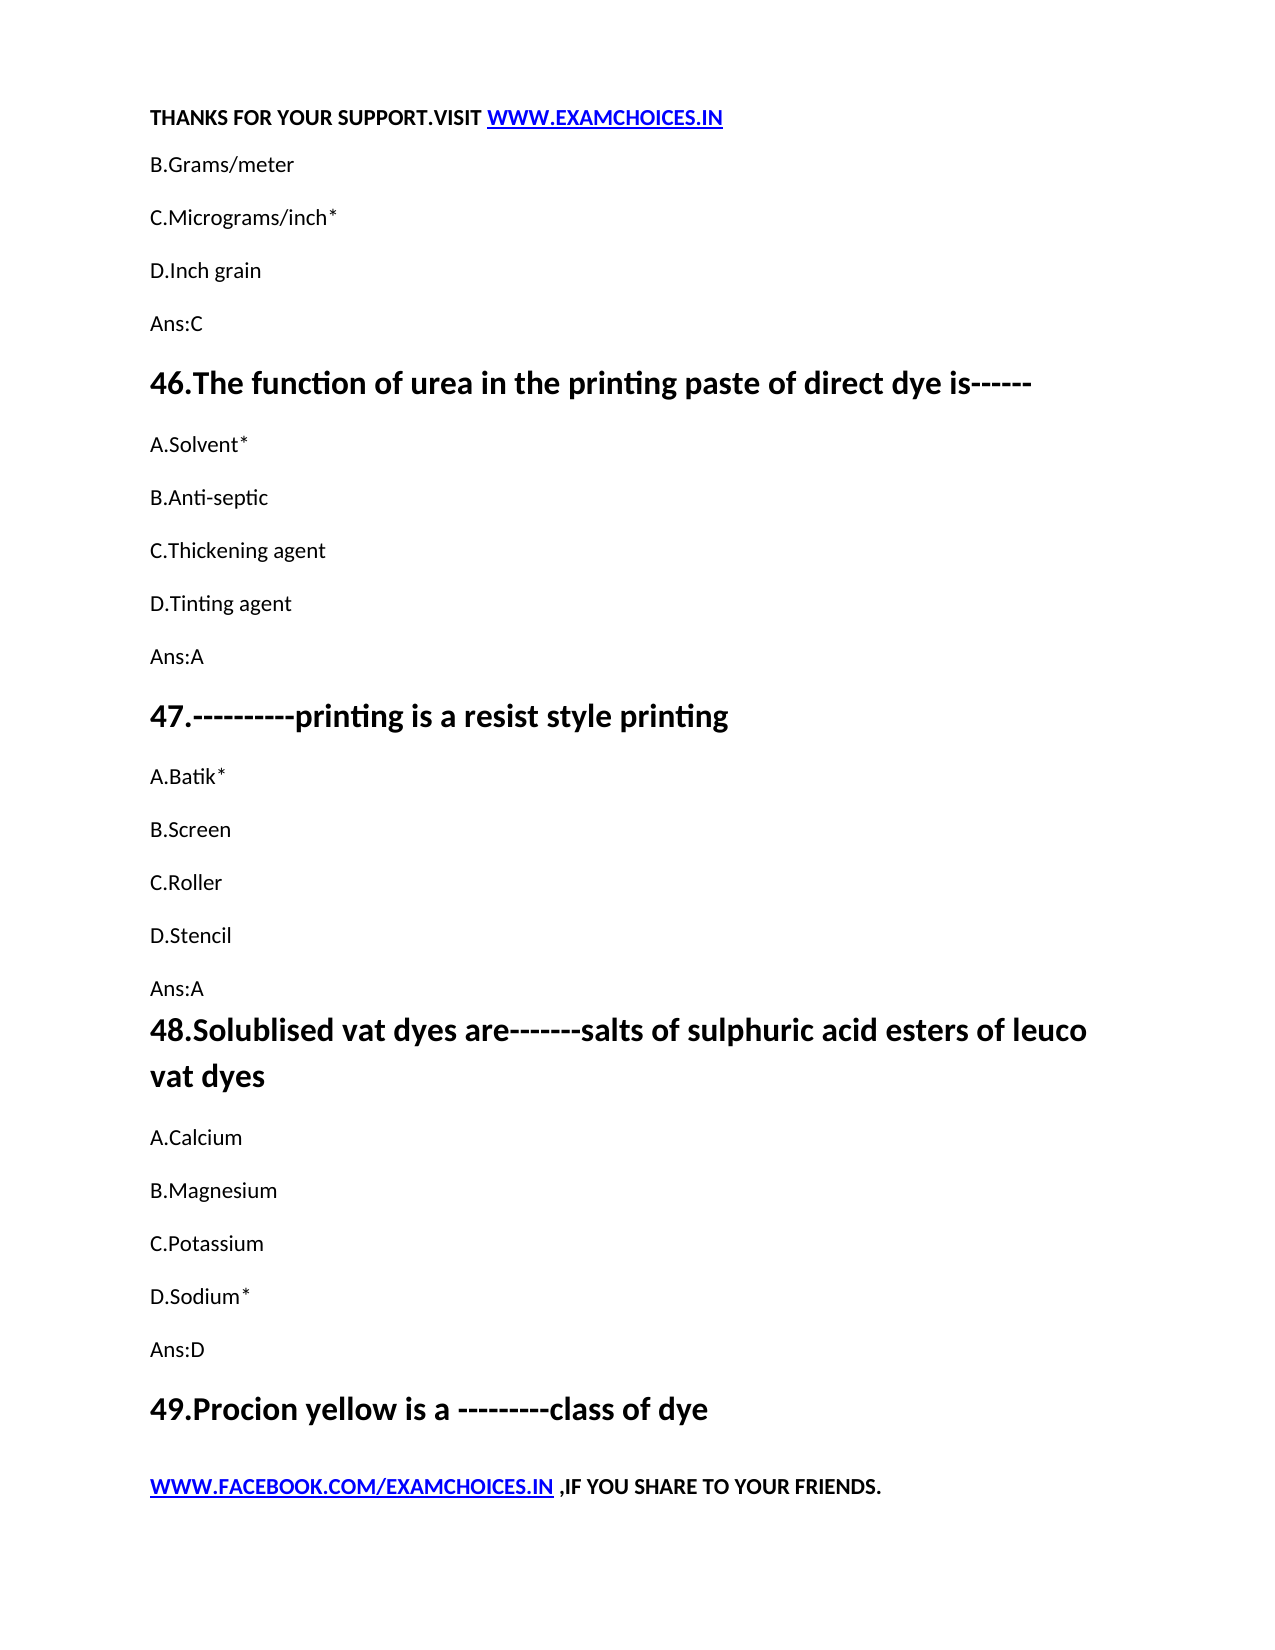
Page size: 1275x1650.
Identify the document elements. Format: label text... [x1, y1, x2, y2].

text B.Screen [150, 815, 1125, 843]
text C.Potassium [150, 1229, 1125, 1257]
text D.Sodium* [150, 1282, 1125, 1310]
text C.Roller [150, 868, 1125, 896]
text 49.Procion yellow is a ---------class of dye [150, 1388, 1125, 1429]
text 47.----------printing is a resist style printing [150, 695, 1125, 736]
text Ans:D [150, 1335, 1125, 1363]
text A.Solvent* [150, 430, 1125, 458]
text A.Calcium [150, 1123, 1125, 1151]
text D.Inch grain [150, 256, 1125, 284]
text B.Anti-septic [150, 483, 1125, 511]
text A.Batik* [150, 762, 1125, 790]
text Ans:A [150, 642, 1125, 670]
text Ans:C [150, 309, 1125, 337]
text C.Micrograms/inch* [150, 203, 1125, 231]
text B.Grams/meter [150, 150, 1125, 178]
text B.Magnesium [150, 1176, 1125, 1204]
text D.Stencil [150, 921, 1125, 949]
text C.Thickening agent [150, 536, 1125, 564]
text D.Tinting agent [150, 589, 1125, 617]
text 46.The function of urea in the printing paste of direct dye is------ [150, 362, 1125, 403]
text Ans:A 48.Solublised vat dyes are-------salts of sulphuric acid esters of leuco vat dyes [150, 974, 1125, 1096]
